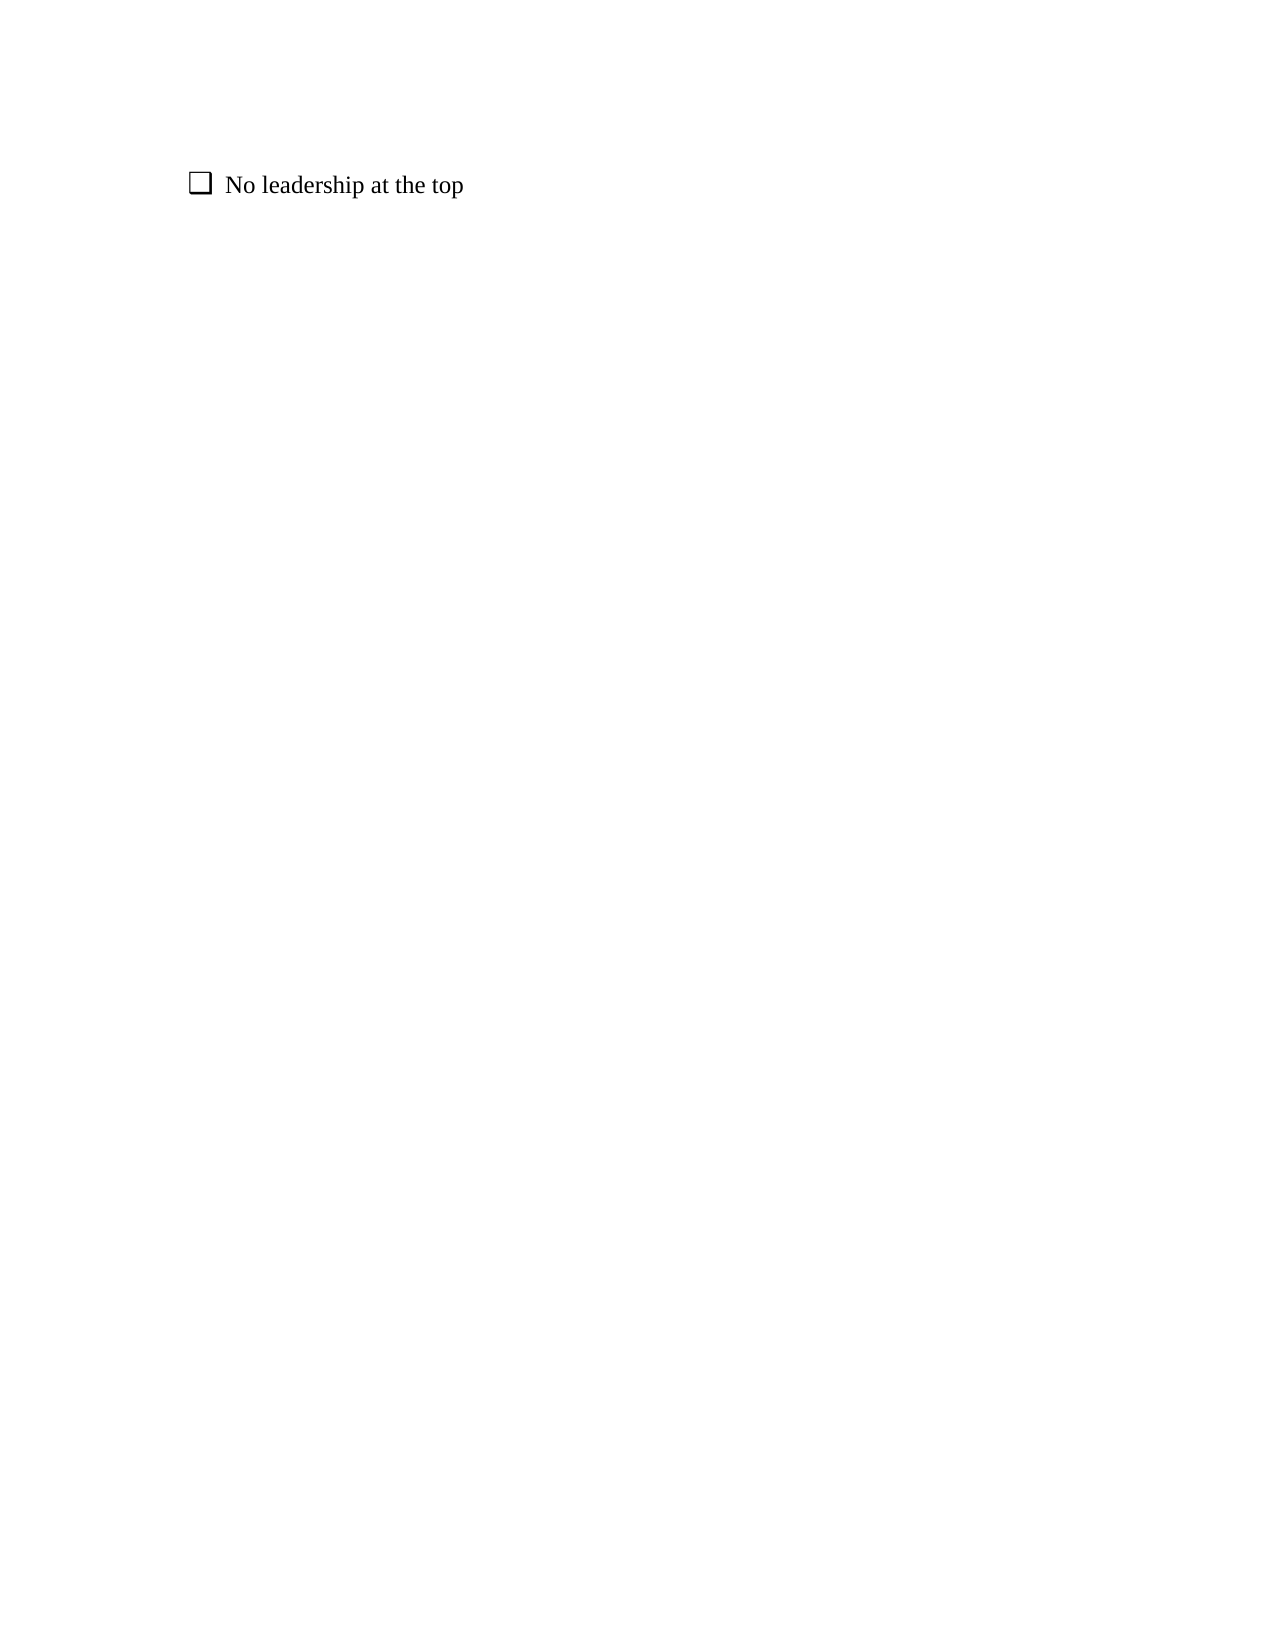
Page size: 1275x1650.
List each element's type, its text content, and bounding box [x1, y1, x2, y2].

list No leadership at the top [187, 150, 1125, 210]
